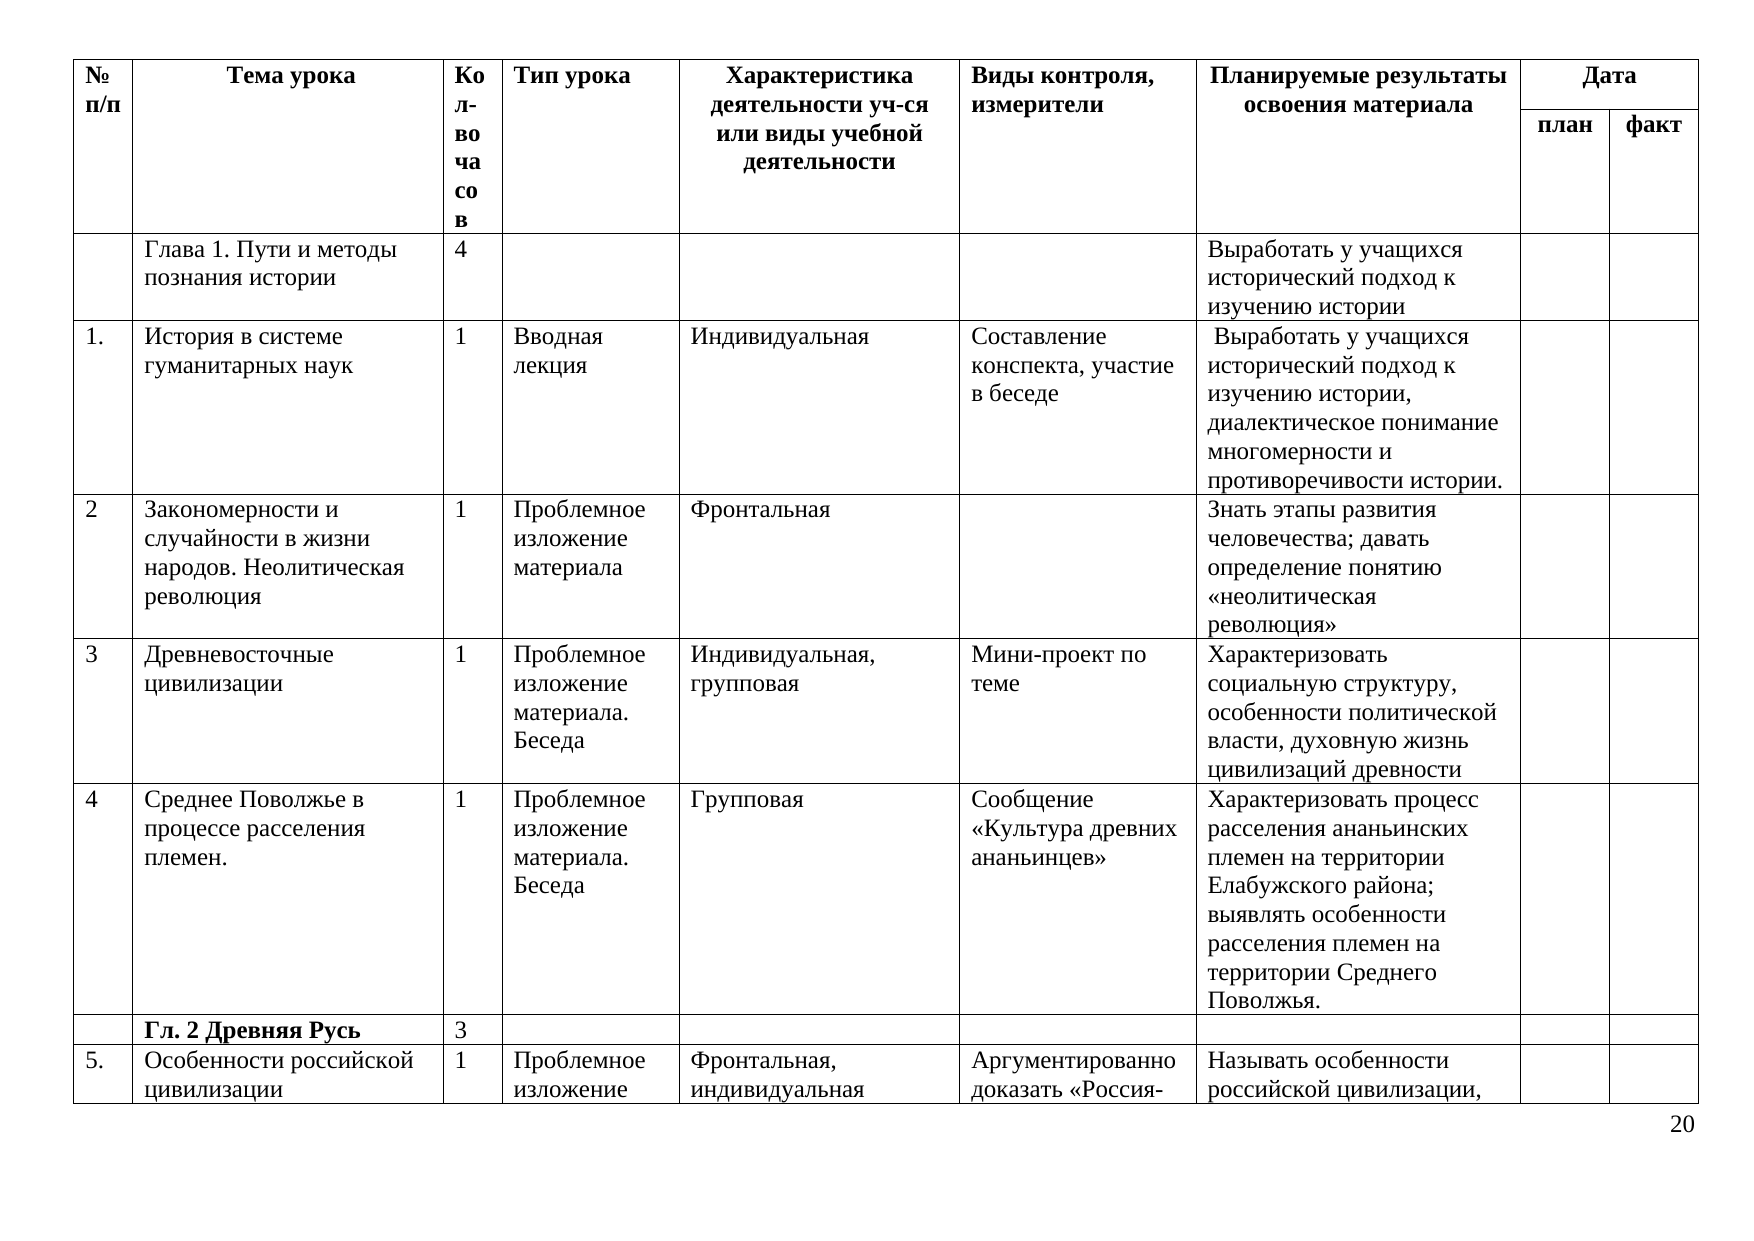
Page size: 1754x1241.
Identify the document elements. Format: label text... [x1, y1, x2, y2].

table_header Тема урока [133, 60, 443, 233]
table_cell [960, 495, 1196, 638]
table_cell [1197, 1015, 1520, 1044]
table_cell 3 [444, 1015, 502, 1044]
table_cell факт [1610, 110, 1698, 233]
table_cell Сообщение «Культура древних ананьинцев» [960, 784, 1196, 1014]
table_cell [1610, 495, 1698, 638]
table_cell 2 [74, 495, 132, 638]
table_cell 5. [74, 1045, 132, 1102]
table_cell [1610, 784, 1698, 1014]
table_cell 4 [74, 784, 132, 1014]
table_cell 1. [74, 321, 132, 493]
table_cell Вводная лекция [503, 321, 679, 493]
table_cell Закономерности и случайности в жизни народов. Неолитическая революция [133, 495, 443, 638]
table_cell [960, 1015, 1196, 1044]
table_cell Проблемное изложение материала [503, 495, 679, 638]
table_header Кол-во часов [444, 60, 502, 233]
table_cell [1521, 495, 1609, 638]
table_cell Среднее Поволжье в процессе расселения племен. [133, 784, 443, 1014]
table_cell 3 [74, 639, 132, 783]
table_cell [1521, 784, 1609, 1014]
table_cell [1521, 1045, 1609, 1102]
table_cell [1610, 1045, 1698, 1102]
table_cell Характеризовать социальную структуру, особенности политической власти, духовную жизнь цивилизаций древности [1197, 639, 1520, 783]
table_cell Гл. 2 Древняя Русь [133, 1015, 443, 1044]
table_header Тип урока [503, 60, 679, 233]
table_cell 1 [444, 639, 502, 783]
table_cell 1 [444, 321, 502, 493]
table_cell [1521, 639, 1609, 783]
table_cell [74, 234, 132, 320]
table_cell Выработать у учащихся исторический подход к изучению истории, диалектическое понимание многомерности и противоречивости истории. [1197, 321, 1520, 493]
table_cell [1610, 321, 1698, 493]
table_cell Индивидуальная [680, 321, 959, 493]
table_cell Выработать у учащихся исторический подход к изучению истории [1197, 234, 1520, 320]
table_header Виды контроля, измерители [960, 60, 1196, 233]
table_cell История в системе гуманитарных наук [133, 321, 443, 493]
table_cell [1197, 1045, 1520, 1102]
table_cell Глава 1. Пути и методы познания истории [133, 234, 443, 320]
table_cell [1521, 234, 1609, 320]
table_cell Знать этапы развития человечества; давать определение понятию «неолитическая революция» [1197, 495, 1520, 638]
table_cell Мини-проект по теме [960, 639, 1196, 783]
table_cell Древневосточные цивилизации [133, 639, 443, 783]
table_cell 4 [444, 234, 502, 320]
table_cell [503, 1045, 679, 1102]
table_header Дата [1521, 60, 1698, 108]
table_cell [680, 1015, 959, 1044]
table_header Характеристика деятельности уч-ся или виды учебной деятельности [680, 60, 959, 233]
table_cell [1610, 1015, 1698, 1044]
table_cell [74, 1015, 132, 1044]
table_header Планируемые результаты освоения материала [1197, 60, 1520, 233]
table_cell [133, 1045, 443, 1102]
table_cell Групповая [680, 784, 959, 1014]
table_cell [960, 1045, 1196, 1102]
table_cell 1 [444, 1045, 502, 1102]
table_cell Характеризовать процесс расселения ананьинских племен на территории Елабужского района; выявлять особенности расселения племен на территории Среднего Поволжья. [1197, 784, 1520, 1014]
table_header № п/п [74, 60, 132, 233]
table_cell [680, 1045, 959, 1102]
table_cell 1 [444, 784, 502, 1014]
table_cell [680, 234, 959, 320]
table_cell [1521, 321, 1609, 493]
table_cell [1521, 1015, 1609, 1044]
table_cell план [1521, 110, 1609, 233]
table_cell [1610, 234, 1698, 320]
table_cell Составление конспекта, участие в беседе [960, 321, 1196, 493]
table_cell [960, 234, 1196, 320]
table_cell [503, 234, 679, 320]
table_cell Индивидуальная, групповая [680, 639, 959, 783]
table_cell Фронтальная [680, 495, 959, 638]
table_cell [503, 1015, 679, 1044]
table_cell 1 [444, 495, 502, 638]
table_cell Проблемное изложение материала. Беседа [503, 639, 679, 783]
table_cell [1610, 639, 1698, 783]
table_cell Проблемное изложение материала. Беседа [503, 784, 679, 1014]
